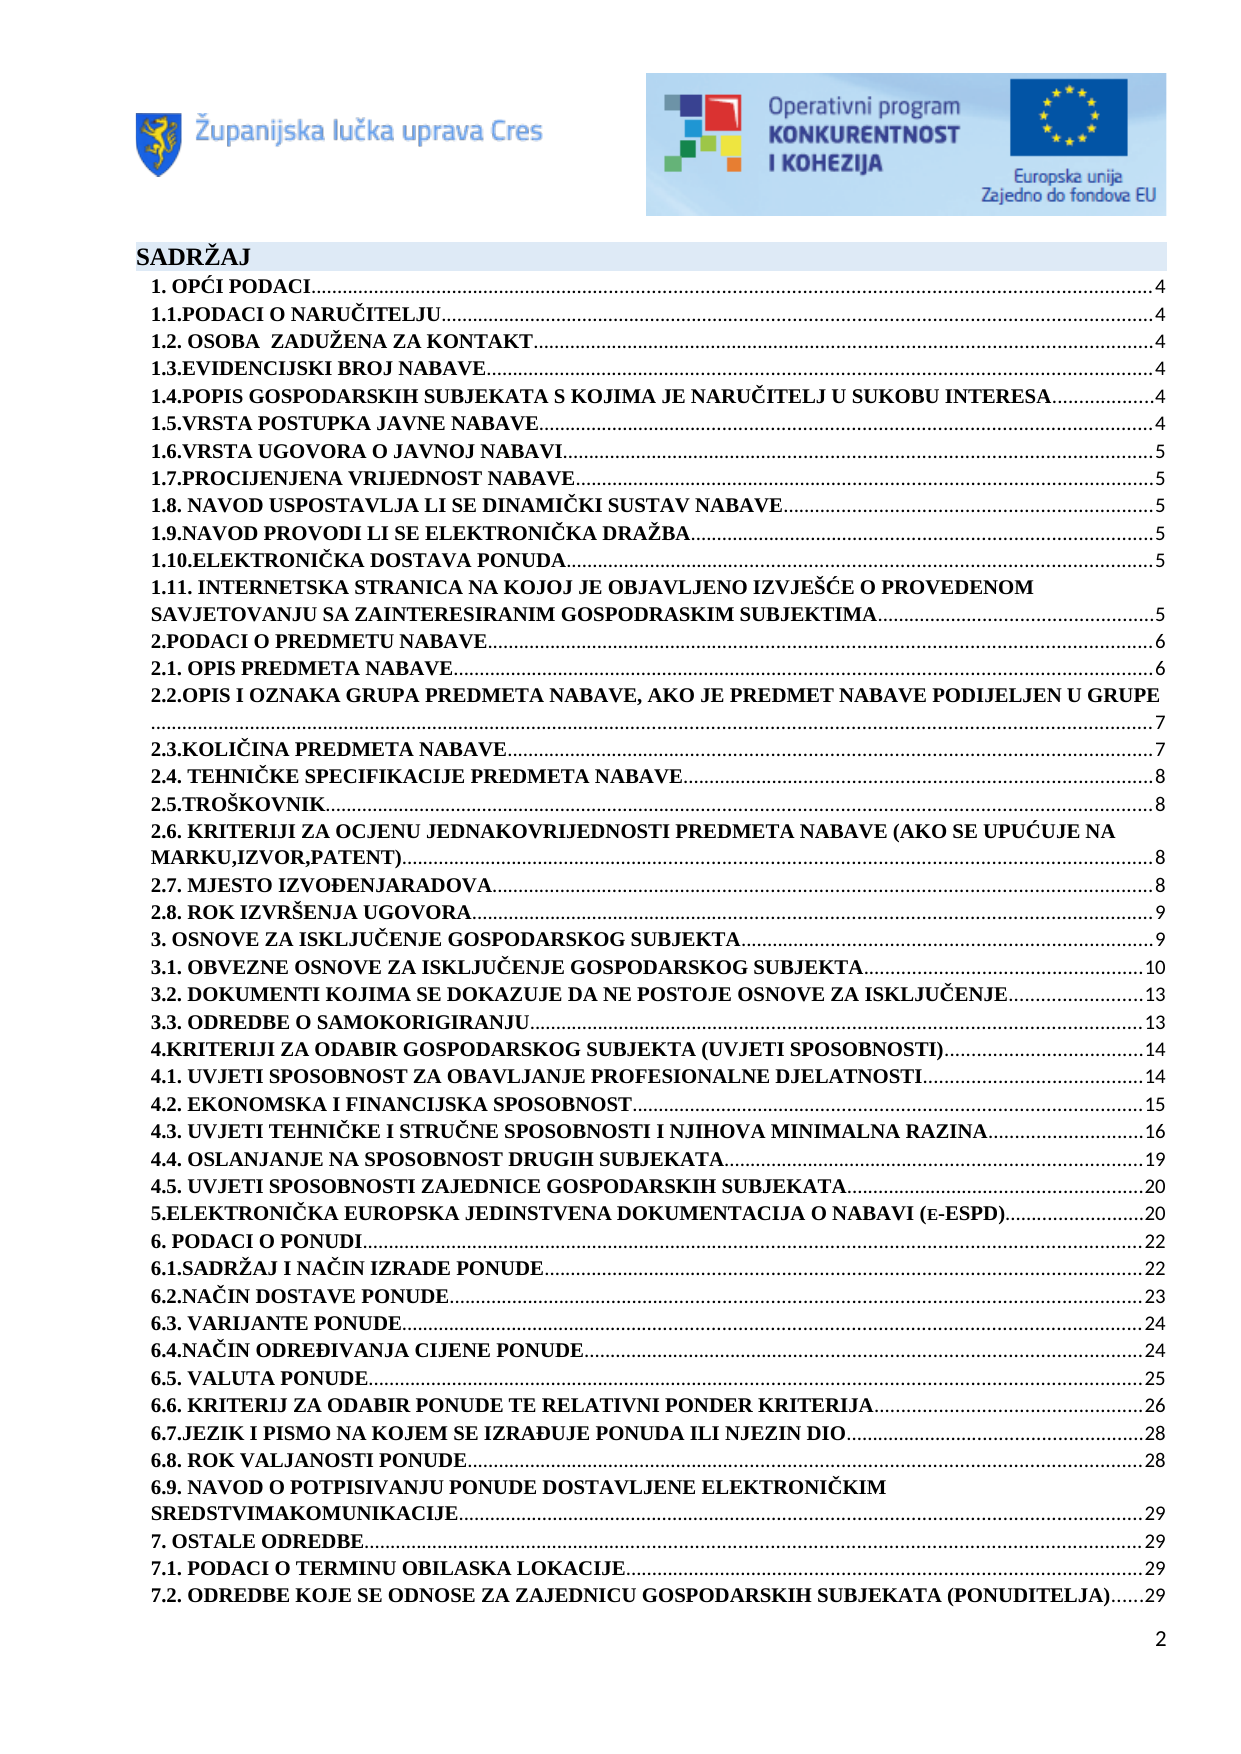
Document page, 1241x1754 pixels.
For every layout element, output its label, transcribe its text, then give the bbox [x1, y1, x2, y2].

text 1.6.VRSTA UGOVORA O JAVNOJ NABAVI 5 [151, 438, 1167, 463]
text 6.4.NAČIN ODREĐIVANJA CIJENE PONUDE 24 [151, 1338, 1167, 1363]
text 1.4.POPIS GOSPODARSKIH SUBJEKATA S KOJIMA JE NARUČITELJ U SUKOBU INTERESA 4 [151, 383, 1167, 408]
picture [646, 73, 1167, 216]
text 3. OSNOVE ZA ISKLJUČENJE GOSPODARSKOG SUBJEKTA 9 [151, 927, 1167, 952]
text 1.7.PROCIJENJENA VRIJEDNOST NABAVE 5 [151, 465, 1167, 491]
text 2.3.KOLIČINA PREDMETA NABAVE 7 [151, 736, 1167, 762]
text 2.5.TROŠKOVNIK 8 [151, 791, 1167, 817]
text 1.5.VRSTA POSTUPKA JAVNE NABAVE 4 [151, 410, 1167, 436]
text 2.8. ROK IZVRŠENJA UGOVORA 9 [151, 899, 1167, 925]
text 1.3.EVIDENCIJSKI BROJ NABAVE 4 [151, 356, 1167, 381]
text 7.2. ODREDBE KOJE SE ODNOSE ZA ZAJEDNICU GOSPODARSKIH SUBJEKATA (PONUDITELJA) 29 [151, 1583, 1167, 1608]
text 4.3. UVJETI TEHNIČKE I STRUČNE SPOSOBNOSTI I NJIHOVA MINIMALNA RAZINA 16 [151, 1118, 1167, 1144]
text 1. OPĆI PODACI 4 [151, 273, 1167, 299]
text 3.2. DOKUMENTI KOJIMA SE DOKAZUJE DA NE POSTOJE OSNOVE ZA ISKLJUČENJE 13 [151, 981, 1167, 1007]
text 1.2. OSOBA ZADUŽENA ZA KONTAKT 4 [151, 328, 1167, 354]
text 6.1.SADRŽAJ I NAČIN IZRADE PONUDE 22 [151, 1255, 1167, 1281]
text 7. OSTALE ODREDBE 29 [151, 1528, 1167, 1553]
text 2.4. TEHNIČKE SPECIFIKACIJE PREDMETA NABAVE 8 [151, 764, 1167, 789]
text 2.PODACI O PREDMETU NABAVE 6 [151, 628, 1167, 653]
text 2.2.OPIS I OZNAKA GRUPA PREDMETA NABAVE, AKO JE PREDMET NABAVE PODIJELJEN U GRUPE 7 [151, 683, 1167, 734]
text 6.3. VARIJANTE PONUDE 24 [151, 1310, 1167, 1336]
text 4.4. OSLANJANJE NA SPOSOBNOST DRUGIH SUBJEKATA 19 [151, 1146, 1167, 1171]
text 3.3. ODREDBE O SAMOKORIGIRANJU 13 [151, 1009, 1167, 1034]
text 6. PODACI O PONUDI 22 [151, 1228, 1167, 1253]
text 4.KRITERIJI ZA ODABIR GOSPODARSKOG SUBJEKTA (UVJETI SPOSOBNOSTI) 14 [151, 1036, 1167, 1062]
text 5.ELEKTRONIČKA EUROPSKA JEDINSTVENA DOKUMENTACIJA O NABAVI (e-ESPD) 20 [151, 1201, 1167, 1226]
subtitle SADRŽAJ [136, 242, 1167, 271]
text 1.9.NAVOD PROVODI LI SE ELEKTRONIČKA DRAŽBA 5 [151, 520, 1167, 545]
text 6.8. ROK VALJANOSTI PONUDE 28 [151, 1447, 1167, 1473]
text 6.6. KRITERIJ ZA ODABIR PONUDE TE RELATIVNI PONDER KRITERIJA 26 [151, 1392, 1167, 1418]
text 6.9. NAVOD O POTPISIVANJU PONUDE DOSTAVLJENE ELEKTRONIČKIM SREDSTVIMAKOMUNIKACIJE 29 [151, 1474, 1167, 1526]
text 2.7. MJESTO IZVOĐENJARADOVA 8 [151, 872, 1167, 897]
text 1.1.PODACI O NARUČITELJU 4 [151, 301, 1167, 326]
text 1.11. INTERNETSKA STRANICA NA KOJOJ JE OBJAVLJENO IZVJEŠĆE O PROVEDENOM SAVJETOVANJU SA ZAINTERESIRANIM GOSPODRASKIM SUBJEKTIMA 5 [151, 575, 1167, 626]
text 1.8. NAVOD USPOSTAVLJA LI SE DINAMIČKI SUSTAV NABAVE 5 [151, 493, 1167, 518]
text 7.1. PODACI O TERMINU OBILASKA LOKACIJE 29 [151, 1555, 1167, 1581]
text 2.6. KRITERIJI ZA OCJENU JEDNAKOVRIJEDNOSTI PREDMETA NABAVE (AKO SE UPUĆUJE NA MARKU,IZVOR,PATENT) 8 [151, 818, 1167, 870]
text 4.1. UVJETI SPOSOBNOST ZA OBAVLJANJE PROFESIONALNE DJELATNOSTI 14 [151, 1064, 1167, 1089]
text 1.10.ELEKTRONIČKA DOSTAVA PONUDA 5 [151, 547, 1167, 573]
text 4.5. UVJETI SPOSOBNOSTI ZAJEDNICE GOSPODARSKIH SUBJEKATA 20 [151, 1173, 1167, 1199]
text 6.2.NAČIN DOSTAVE PONUDE 23 [151, 1283, 1167, 1308]
text 2.1. OPIS PREDMETA NABAVE 6 [151, 656, 1167, 681]
text 6.5. VALUTA PONUDE 25 [151, 1365, 1167, 1390]
text 3.1. OBVEZNE OSNOVE ZA ISKLJUČENJE GOSPODARSKOG SUBJEKTA 10 [151, 954, 1167, 979]
text 4.2. EKONOMSKA I FINANCIJSKA SPOSOBNOST 15 [151, 1091, 1167, 1116]
text 6.7.JEZIK I PISMO NA KOJEM SE IZRAĐUJE PONUDA ILI NJEZIN DIO 28 [151, 1420, 1167, 1445]
picture [135, 113, 543, 177]
